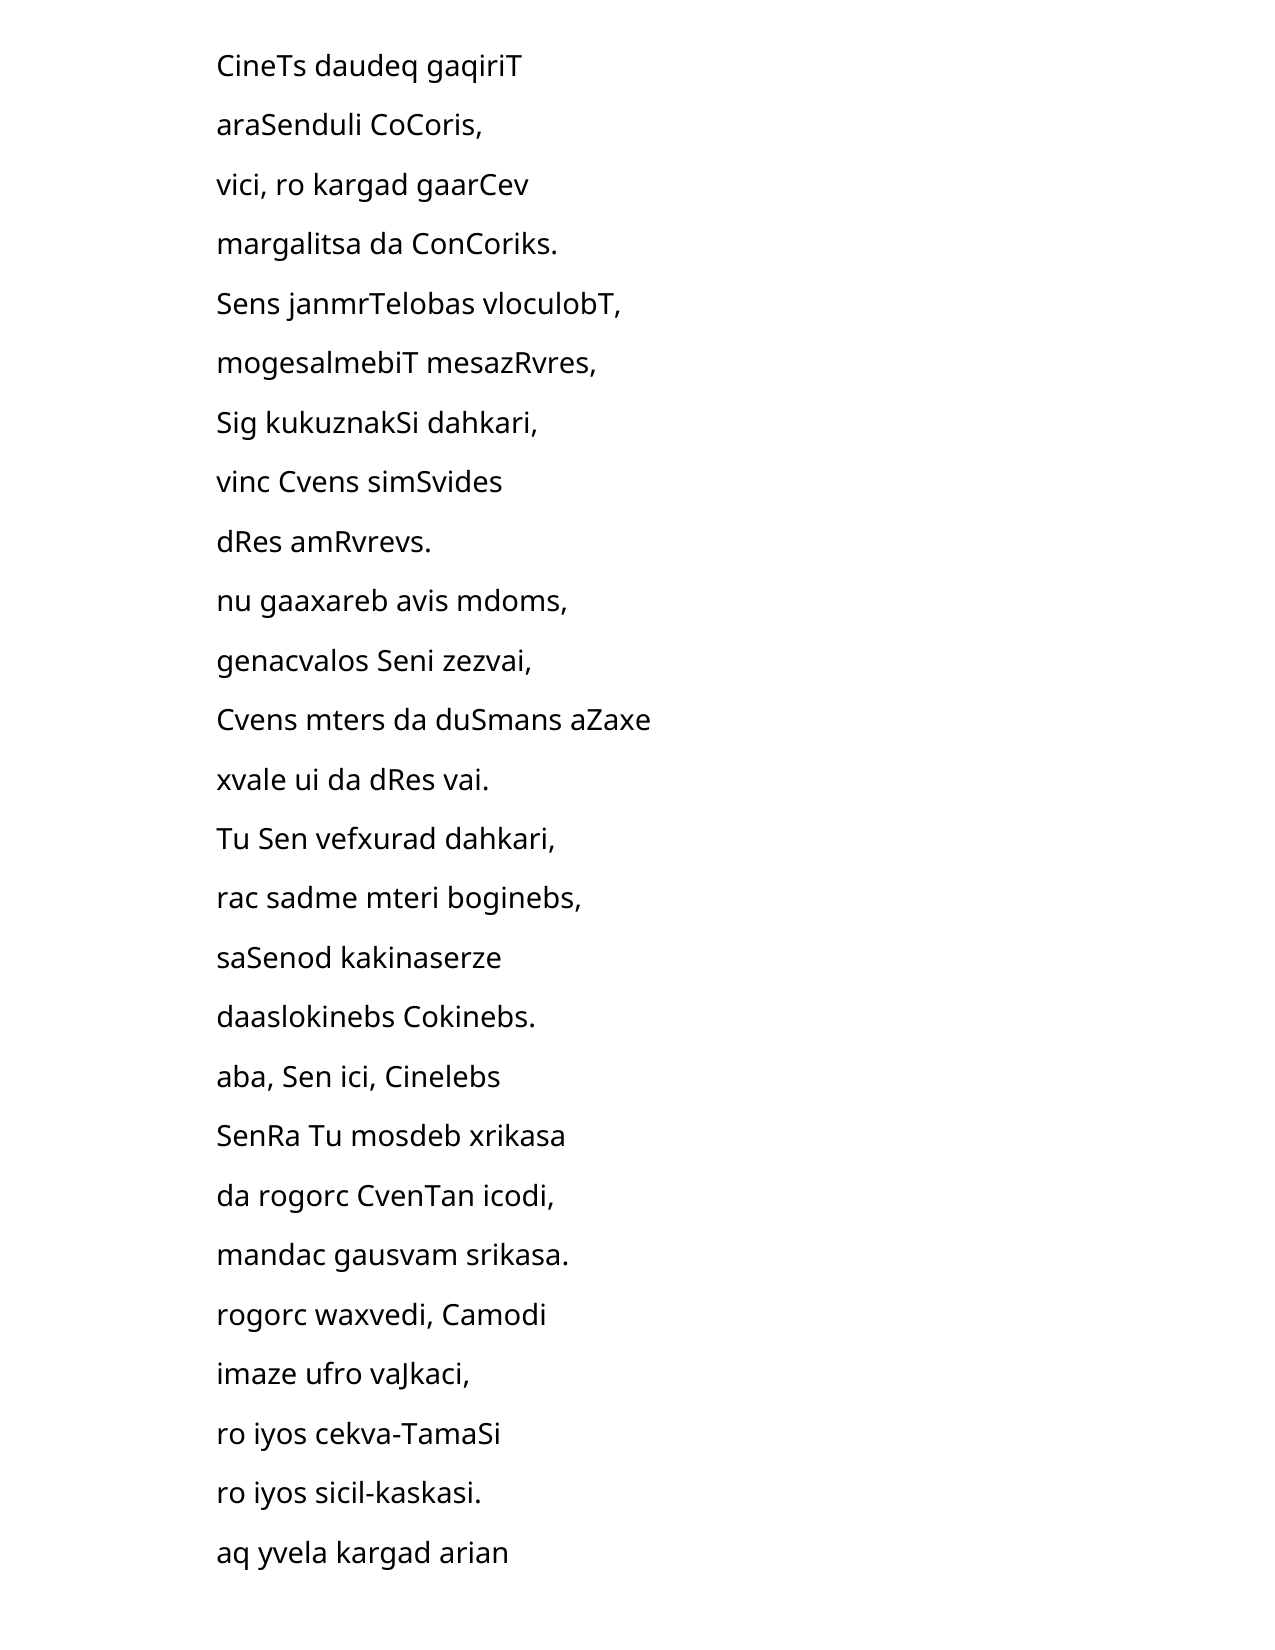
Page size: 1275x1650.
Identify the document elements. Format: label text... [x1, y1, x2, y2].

text Sens janmrTelobas vloculobT, [141, 283, 1140, 323]
text da rogorc CvenTan icodi, [141, 1175, 1140, 1215]
text Tu Sen vefxurad dahkari, [141, 818, 1140, 858]
text rac sadme mteri boginebs, [141, 878, 1140, 917]
text vinc Cvens simSvides [141, 461, 1140, 501]
text daaslokinebs Cokinebs. [141, 997, 1140, 1036]
text saSenod kakinaserze [141, 937, 1140, 977]
text ro iyos sicil-kaskasi. [141, 1472, 1140, 1512]
text genacvalos Seni zezvai, [141, 640, 1140, 679]
text mogesalmebiT mesazRvres, [141, 342, 1140, 382]
text CineTs daudeq gaqiriT [141, 45, 1140, 85]
text SenRa Tu mosdeb xrikasa [141, 1116, 1140, 1155]
text vici, ro kargad gaarCev [141, 164, 1140, 204]
text aq yvela kargad arian [141, 1532, 1140, 1572]
text dRes amRvrevs. [141, 521, 1140, 561]
text Sig kukuznakSi dahkari, [141, 402, 1140, 442]
text xvale ui da dRes vai. [141, 759, 1140, 798]
text araSenduli CoCoris, [141, 104, 1140, 144]
text Cvens mters da duSmans aZaxe [141, 699, 1140, 739]
text ro iyos cekva-TamaSi [141, 1413, 1140, 1453]
text mandac gausvam srikasa. [141, 1234, 1140, 1274]
text nu gaaxareb avis mdoms, [141, 580, 1140, 620]
text imaze ufro vaJkaci, [141, 1353, 1140, 1393]
text margalitsa da ConCoriks. [141, 223, 1140, 263]
text rogorc waxvedi, Camodi [141, 1294, 1140, 1334]
text aba, Sen ici, Cinelebs [141, 1056, 1140, 1096]
